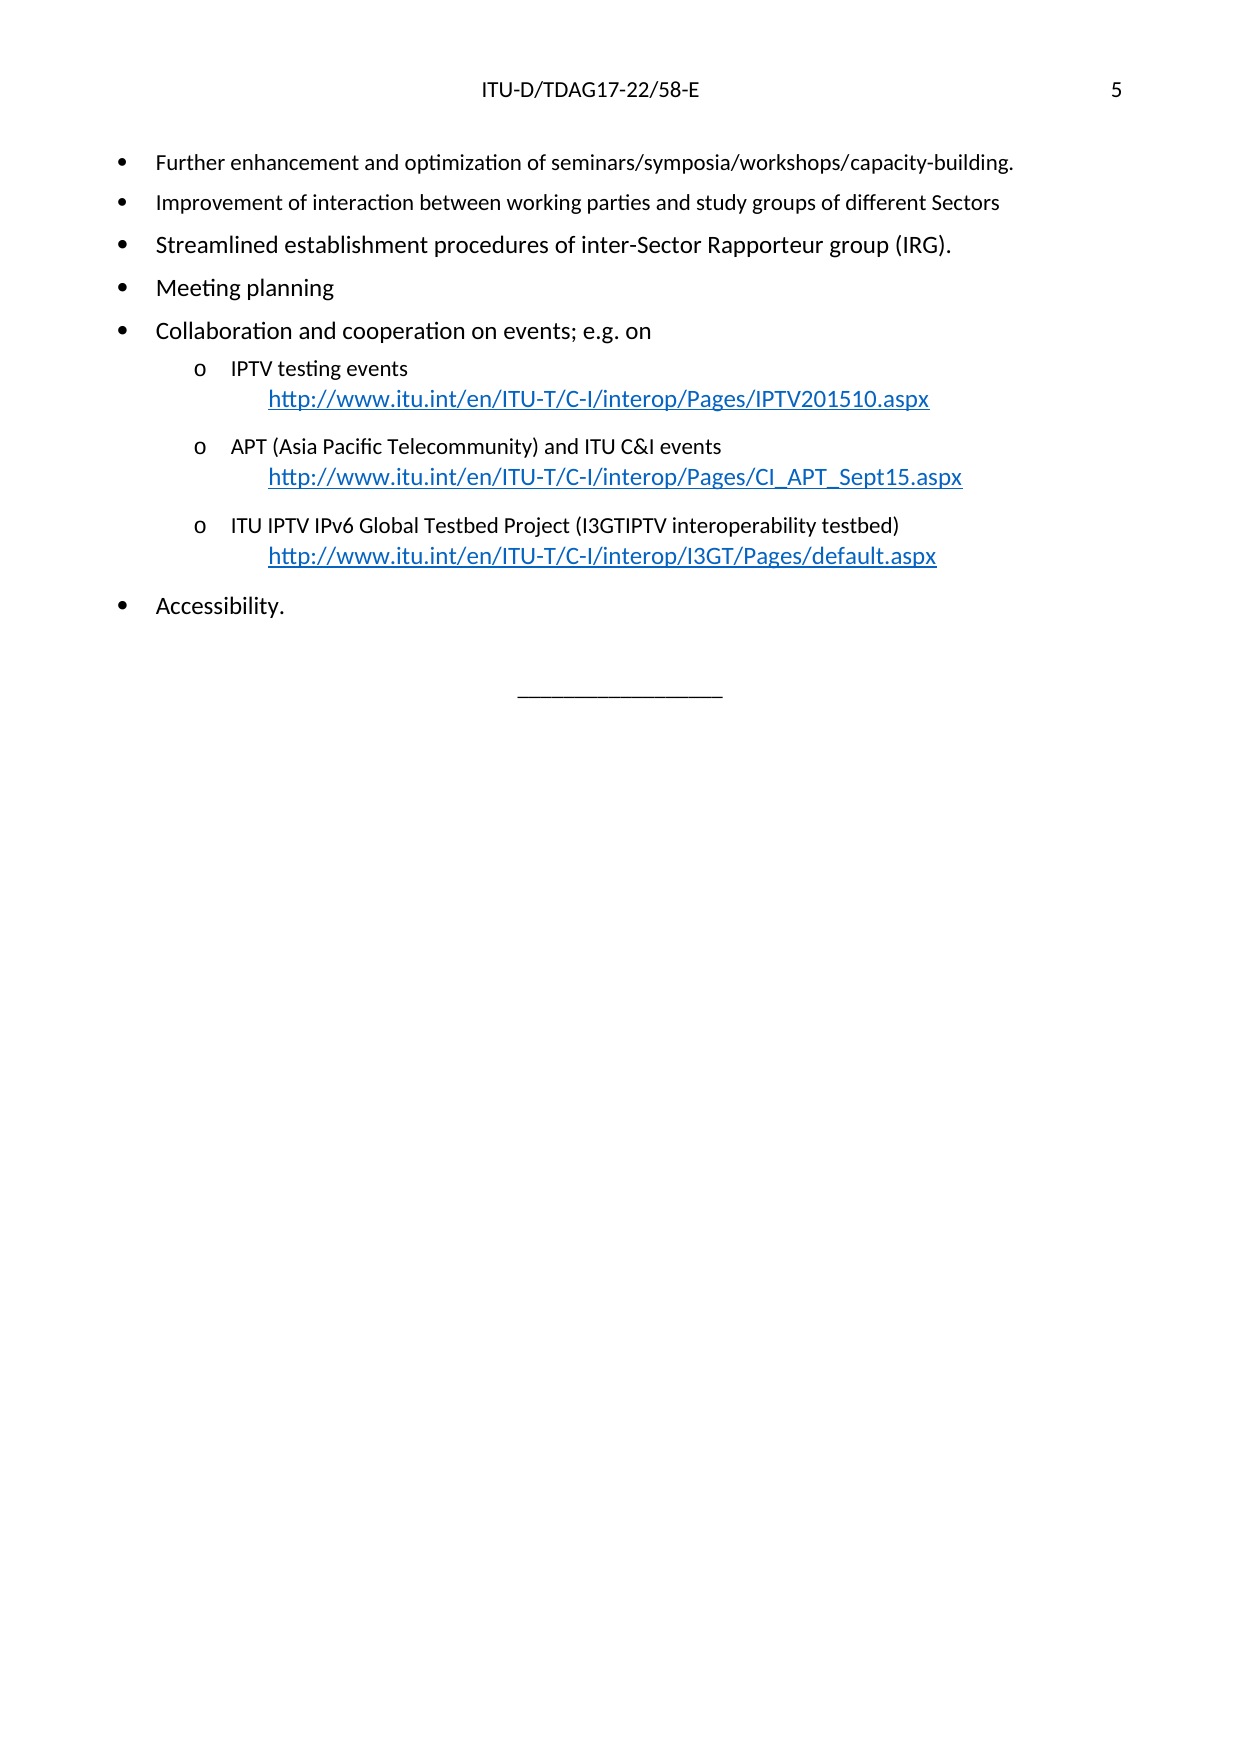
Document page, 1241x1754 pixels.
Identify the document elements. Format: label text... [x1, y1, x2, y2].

list IPTV testing events [193, 354, 1122, 383]
list ITU IPTV IPv6 Global Testbed Project (I3GTIPTV interoperability testbed) [193, 511, 1122, 540]
list Improvement of interaction between working parties and study groups of different Sectors [118, 188, 1122, 216]
list http://www.itu.int/en/ITU-T/C-I/interop/I3GT/Pages/default.aspx [268, 540, 1122, 571]
list http://www.itu.int/en/ITU-T/C-I/interop/Pages/IPTV201510.aspx [268, 383, 1122, 413]
list Streamlined establishment procedures of inter-Sector Rapporteur group (IRG). [118, 229, 1122, 259]
text __________________ [118, 673, 1122, 701]
list APT (Asia Pacific Telecommunity) and ITU C&I events [193, 432, 1122, 462]
list Further enhancement and optimization of seminars/symposia/workshops/capacity-building. [118, 148, 1122, 176]
list Accessibility. [118, 590, 1122, 620]
list http://www.itu.int/en/ITU-T/C-I/interop/Pages/CI_APT_Sept15.aspx [268, 462, 1122, 492]
list Collaboration and cooperation on events; e.g. on [118, 315, 1122, 345]
list Meeting planning [118, 272, 1122, 302]
